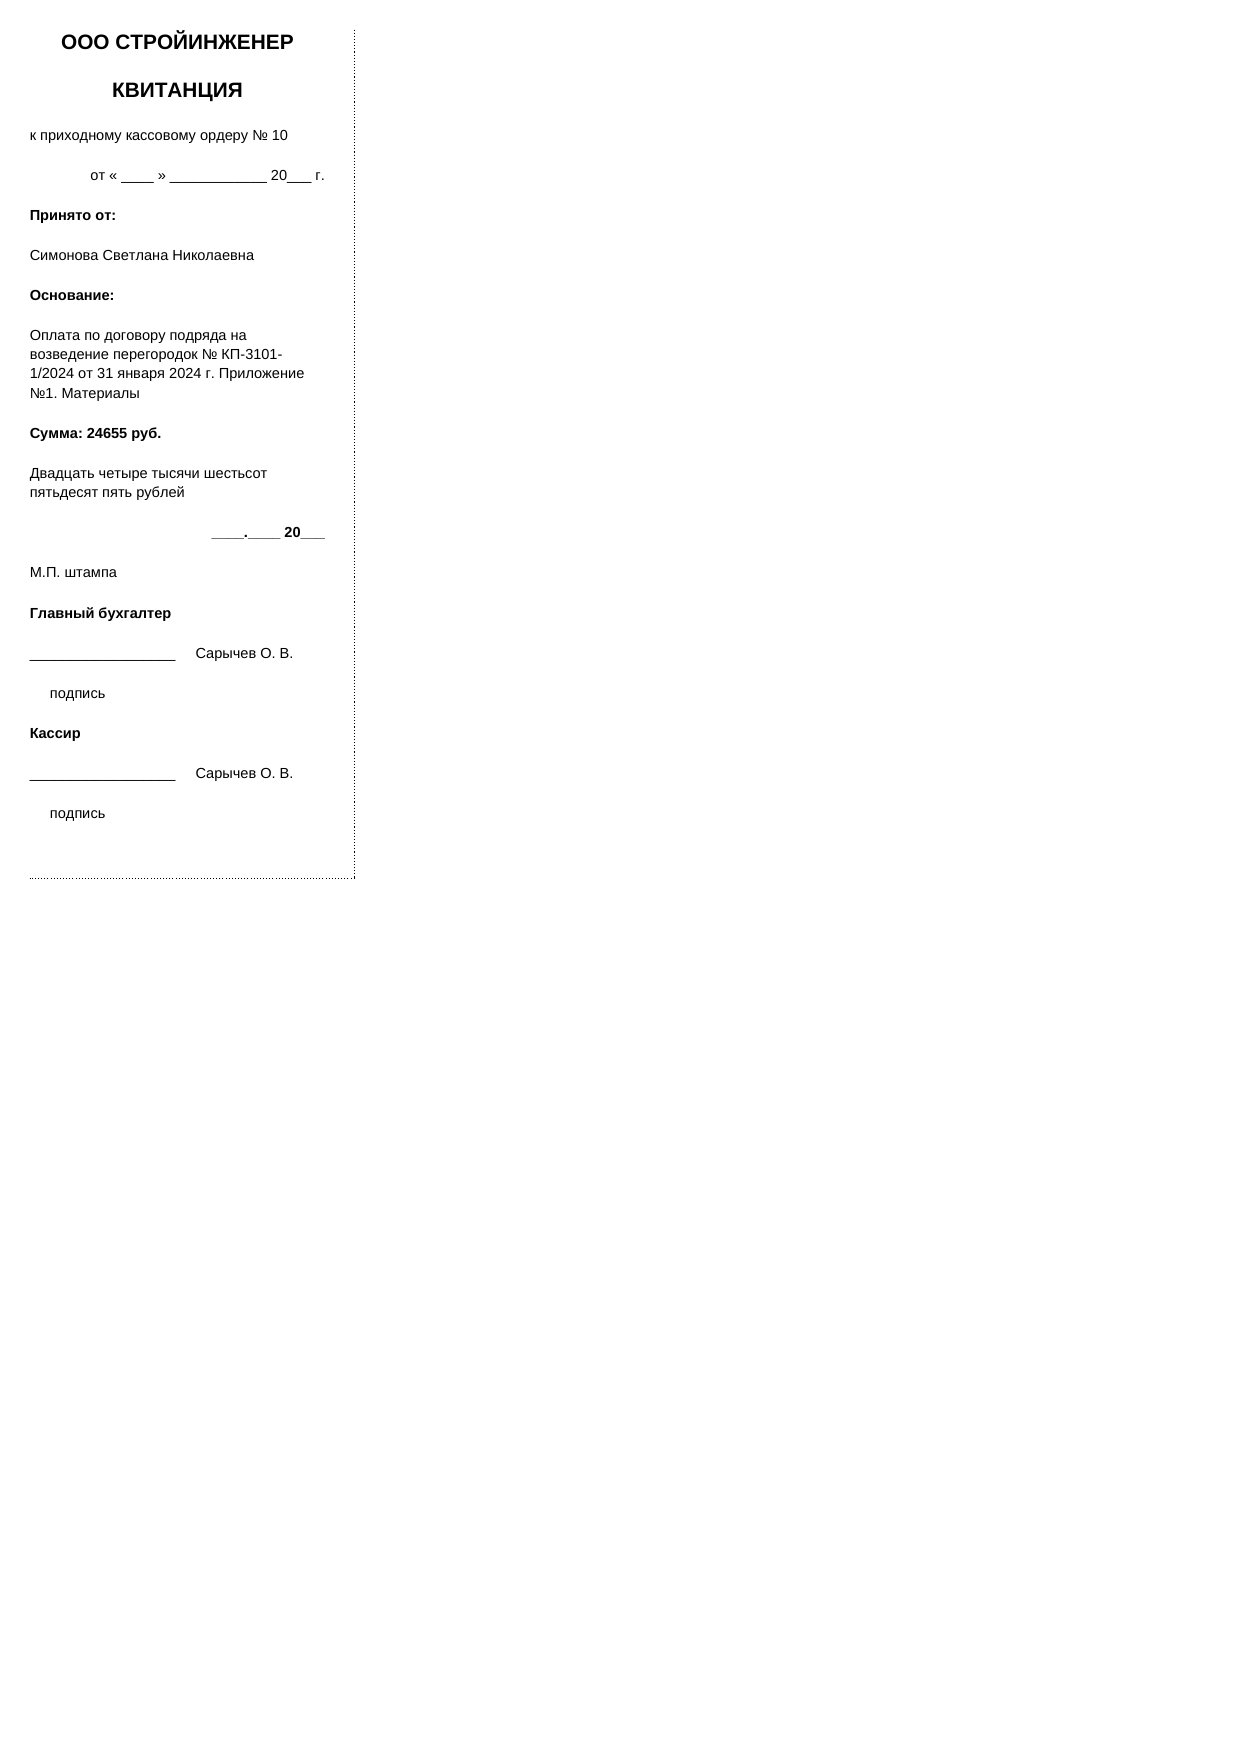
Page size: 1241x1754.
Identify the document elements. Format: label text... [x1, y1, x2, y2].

text Основание: [29, 287, 325, 303]
text Оплата по договору подряда на возведение перегородок № КП-3101-1/2024 от 31 января 2024 г. Приложение №1. Материалы [29, 327, 325, 401]
text Кассир [29, 724, 325, 741]
text __________________ Сарычев О. В. [29, 765, 325, 781]
text Двадцать четыре тысячи шестьсот пятьдесят пять рублей [29, 465, 325, 501]
text подпись [29, 684, 325, 701]
text Главный бухгалтер [29, 604, 325, 621]
text ____.____ 20___ [29, 524, 325, 541]
text __________________ Сарычев О. В. [29, 644, 325, 661]
text ООО СТРОЙИНЖЕНЕР [29, 29, 325, 53]
text от « ____ » ____________ 20___ г. [29, 166, 325, 183]
text Симонова Светлана Николаевна [29, 246, 325, 263]
text М.П. штампа [29, 564, 325, 581]
text КВИТАНЦИЯ [29, 78, 325, 102]
text Принято от: [29, 206, 325, 223]
text Сумма: 24655 руб. [29, 424, 325, 441]
text подпись [29, 805, 325, 822]
text к приходному кассовому ордеру № 10 [29, 126, 325, 143]
